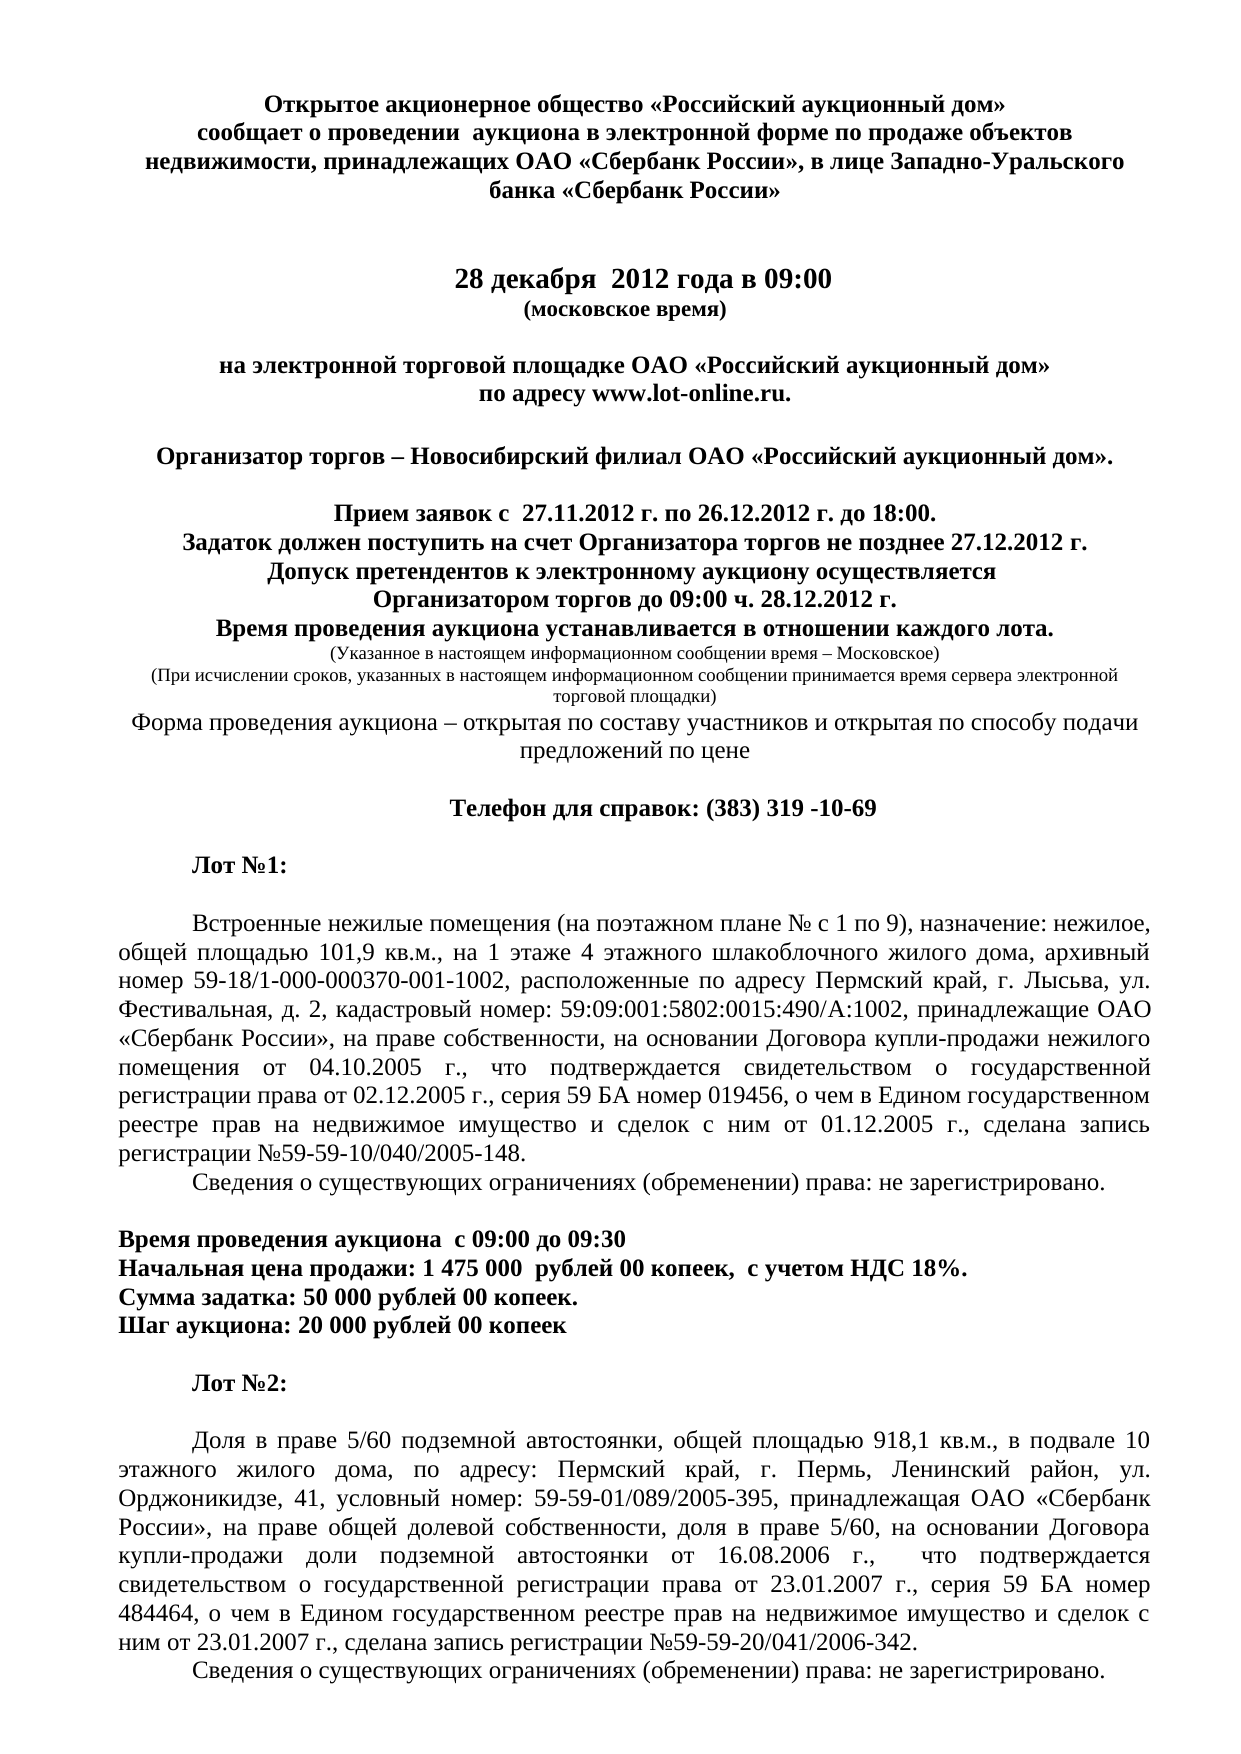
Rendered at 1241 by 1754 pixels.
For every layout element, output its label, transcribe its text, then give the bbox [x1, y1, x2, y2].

text Время проведения аукциона с 09:00 до 09:30 [118, 1224, 1152, 1253]
text (московское время) [487, 295, 1152, 321]
text Сведения о существующих ограничениях (обременении) права: не зарегистрировано. [118, 1656, 1152, 1684]
text Начальная цена продажи: 1 475 000 рублей 00 копеек, с учетом НДС 18%. [118, 1253, 1152, 1282]
text (Указанное в настоящем информационном сообщении время – Московское) [118, 642, 1152, 664]
text Форма проведения аукциона – открытая по составу участников и открытая по способу подачи предложений по цене [118, 707, 1152, 764]
text Допуск претендентов к электронному аукциону осуществляется Организатором торгов до 09:00 ч. 28.12.2012 г. [118, 556, 1152, 613]
text Шаг аукциона: 20 000 рублей 00 копеек [118, 1311, 1152, 1339]
text (При исчислении сроков, указанных в настоящем информационном сообщении принимается время сервера электронной торговой площадки) [118, 664, 1152, 707]
text Открытое акционерное общество «Российский аукционный дом» [118, 89, 1152, 117]
text Задаток должен поступить на счет Организатора торгов не позднее 27.12.2012 г. [118, 527, 1152, 556]
text сообщает о проведении аукциона в электронной форме по продаже объектов недвижимости, принадлежащих ОАО «Сбербанк России», в лице Западно-Уральского банка «Сбербанк России» [118, 117, 1152, 204]
text на электронной торговой площадке ОАО «Российский аукционный дом» [118, 350, 1152, 378]
text Встроенные нежилые помещения (на поэтажном плане № с 1 по 9), назначение: нежилое, общей площадью 101,9 кв.м., на 1 этаже 4 этажного шлакоблочного жилого дома, архивный номер 59-18/1-000-000370-001-1002, расположенные по адресу Пермский край, г. Лысьва, ул. Фестивальная, д. 2, кадастровый номер: 59:09:001:5802:0015:490/A:1002, принадлежащие ОАО «Сбербанк России», на праве собственности, на основании Договора купли-продажи нежилого помещения от 04.10.2005 г., что подтверждается свидетельством о государственной регистрации права от 02.12.2005 г., серия 59 БА номер 019456, о чем в Едином государственном реестре прав на недвижимое имущество и сделок с ним от 01.12.2005 г., сделана запись регистрации №59-59-10/040/2005-148. [118, 908, 1152, 1167]
text Прием заявок с 27.11.2012 г. по 26.12.2012 г. до 18:00. [118, 498, 1152, 527]
text Сведения о существующих ограничениях (обременении) права: не зарегистрировано. [118, 1167, 1152, 1196]
text Организатор торгов – Новосибирский филиал ОАО «Российский аукционный дом». [118, 441, 1152, 469]
text Доля в праве 5/60 подземной автостоянки, общей площадью 918,1 кв.м., в подвале 10 этажного жилого дома, по адресу: Пермский край, г. Пермь, Ленинский район, ул. Орджоникидзе, 41, условный номер: 59-59-01/089/2005-395, принадлежащая ОАО «Сбербанк России», на праве общей долевой собственности, доля в праве 5/60, на основании Договора купли-продажи доли подземной автостоянки от 16.08.2006 г., что подтверждается свидетельством о государственной регистрации права от 23.01.2007 г., серия 59 БА номер 484464, о чем в Едином государственном реестре прав на недвижимое имущество и сделок с ним от 23.01.2007 г., сделана запись регистрации №59-59-20/041/2006-342. [118, 1426, 1152, 1656]
text Лот №1: [118, 851, 1157, 879]
text Лот №2: [118, 1368, 1152, 1397]
text 28 декабря 2012 года в 09:00 [192, 261, 1152, 295]
text Время проведения аукциона устанавливается в отношении каждого лота. [118, 613, 1152, 642]
text по адресу www.lot-online.ru. [118, 378, 1152, 407]
text Сумма задатка: 50 000 рублей 00 копеек. [118, 1282, 1152, 1311]
text Телефон для справок: (383) 319 -10-69 [174, 793, 1152, 822]
